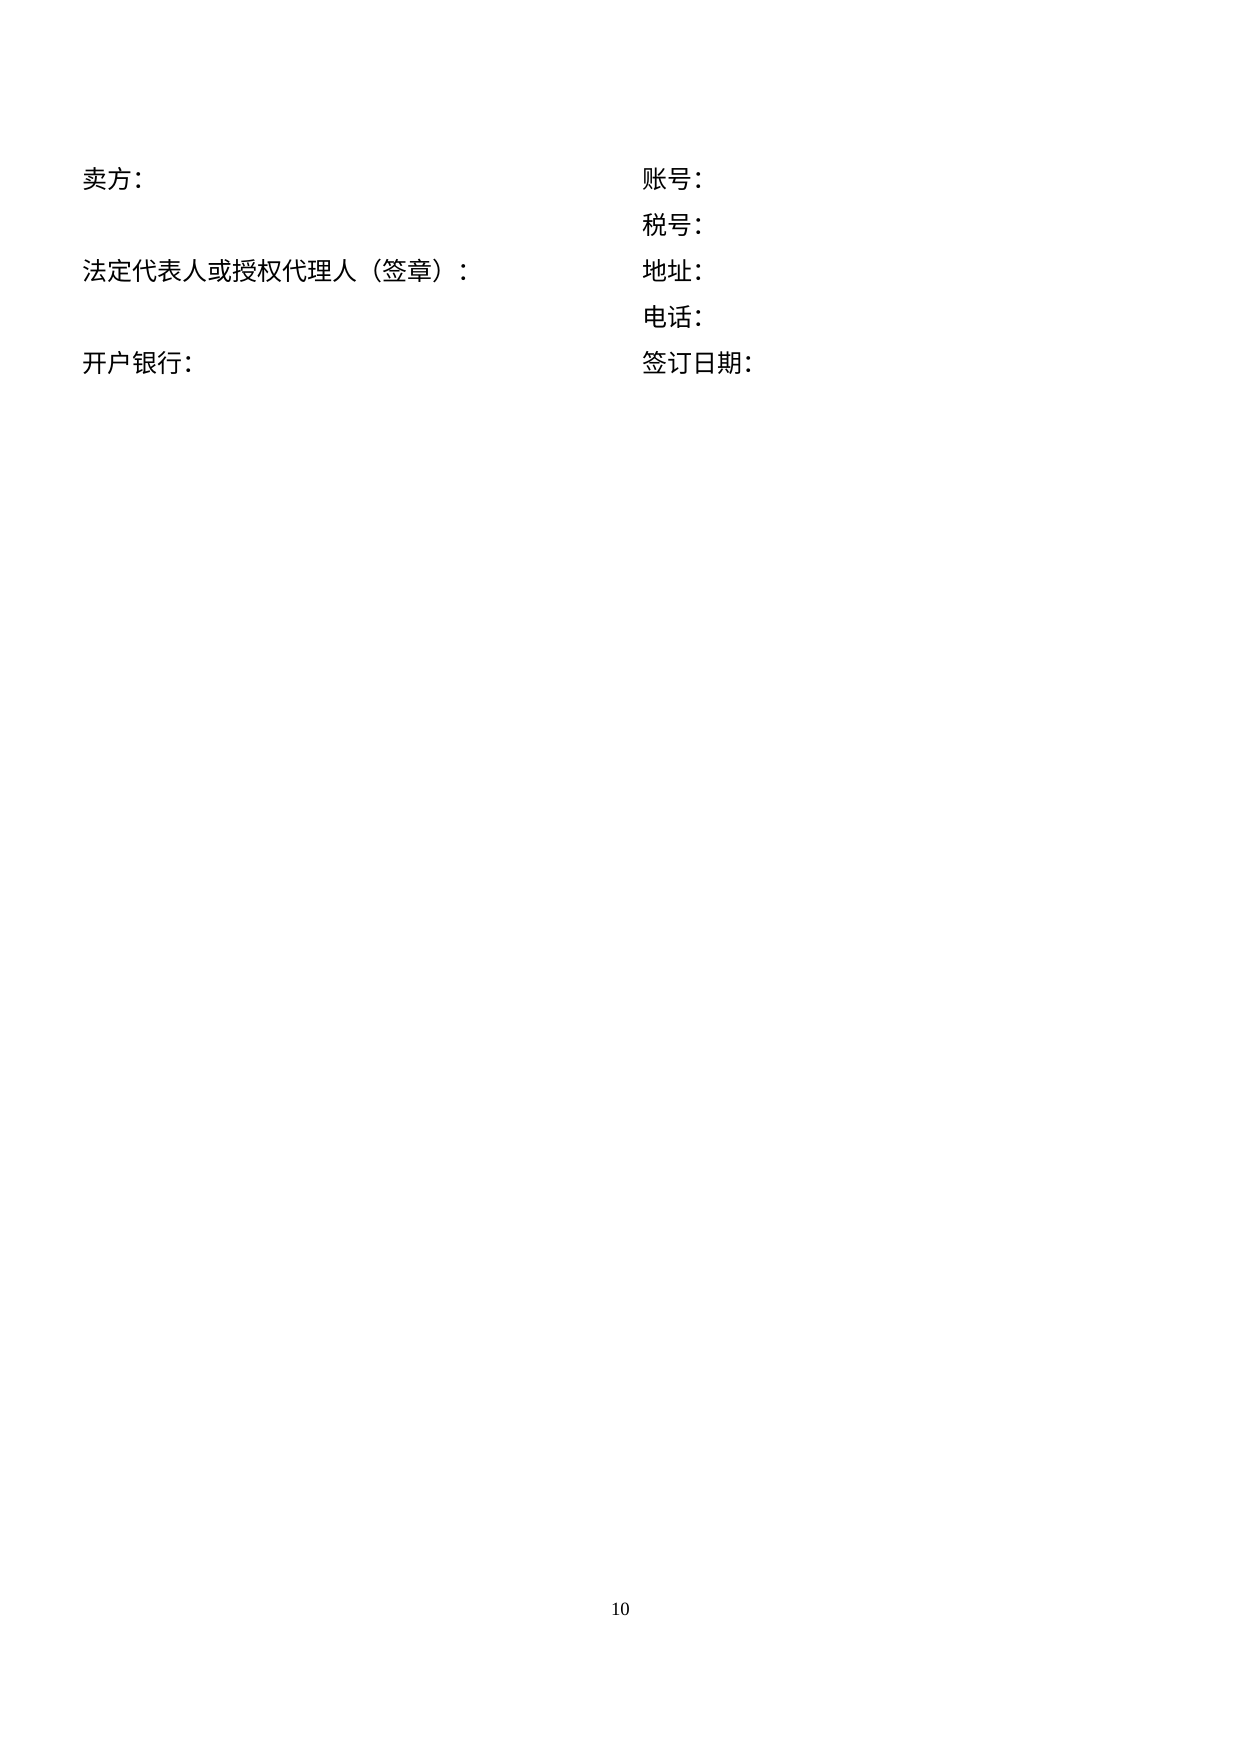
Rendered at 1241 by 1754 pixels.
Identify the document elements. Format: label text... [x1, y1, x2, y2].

text 卖方： [83, 152, 598, 198]
text 账号： [642, 152, 1157, 198]
text 开户银行： [83, 336, 598, 381]
text 地址： [642, 244, 1157, 290]
text 法定代表人或授权代理人（签章）： [83, 244, 598, 290]
text 电话： [642, 290, 1157, 336]
text 签订日期： [642, 336, 1157, 381]
text 税号： [642, 198, 1157, 244]
